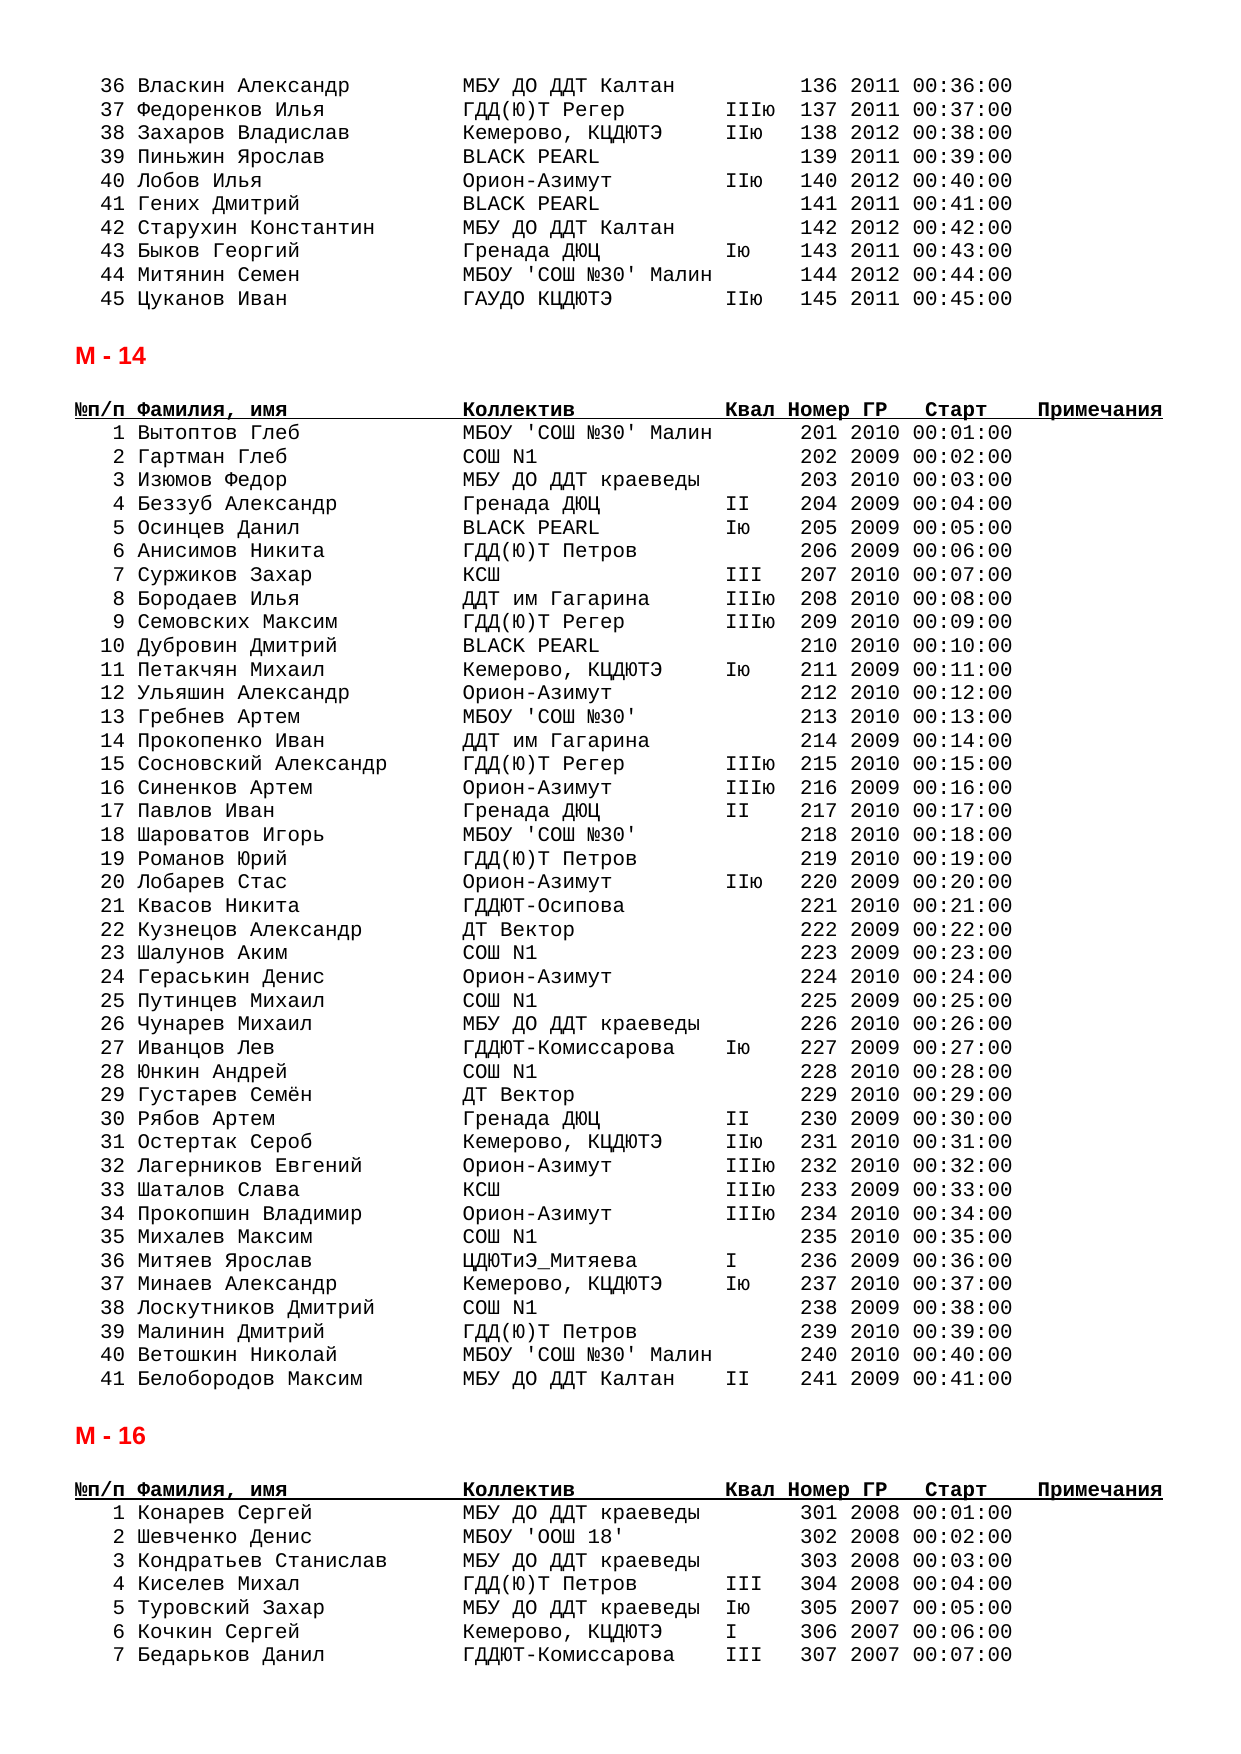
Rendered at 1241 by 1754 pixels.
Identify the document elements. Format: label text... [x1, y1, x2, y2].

text 2 Шевченко Денис МБОУ 'ООШ 18' 302 2008 00:02:00 [75, 1526, 1165, 1550]
text 18 Шароватов Игорь МБОУ 'СОШ №30' 218 2010 00:18:00 [75, 824, 1165, 848]
text 40 Ветошкин Николай МБОУ 'СОШ №30' Малин 240 2010 00:40:00 [75, 1344, 1165, 1368]
text 31 Остертак Сероб Кемерово, КЦДЮТЭ IIю 231 2010 00:31:00 [75, 1132, 1165, 1155]
text 24 Гераськин Денис Орион-Азимут 224 2010 00:24:00 [75, 966, 1165, 990]
text 29 Густарев Семён ДТ Вектор 229 2010 00:29:00 [75, 1084, 1165, 1108]
text 37 Минаев Александр Кемерово, КЦДЮТЭ Iю 237 2010 00:37:00 [75, 1273, 1165, 1297]
text 11 Петакчян Михаил Кемерово, КЦДЮТЭ Iю 211 2009 00:11:00 [75, 659, 1165, 682]
text №п/п Фамилия, имя Коллектив Квал Номер ГР Старт Примечания [75, 398, 1165, 422]
text 13 Гребнев Артем МБОУ 'СОШ №30' 213 2010 00:13:00 [75, 706, 1165, 729]
text 42 Старухин Константин МБУ ДО ДДТ Калтан 142 2012 00:42:00 [75, 217, 1165, 241]
text 23 Шалунов Аким СОШ N1 223 2009 00:23:00 [75, 942, 1165, 966]
text М - 16 [75, 1421, 1165, 1449]
text 40 Лобов Илья Орион-Азимут IIю 140 2012 00:40:00 [75, 169, 1165, 193]
text 33 Шаталов Слава КСШ IIIю 233 2009 00:33:00 [75, 1179, 1165, 1202]
text 27 Иванцов Лев ГДДЮТ-Комиссарова Iю 227 2009 00:27:00 [75, 1037, 1165, 1061]
text 6 Кочкин Сергей Кемерово, КЦДЮТЭ I 306 2007 00:06:00 [75, 1621, 1165, 1644]
text 28 Юнкин Андрей СОШ N1 228 2010 00:28:00 [75, 1061, 1165, 1084]
text 4 Киселев Михал ГДД(Ю)Т Петров III 304 2008 00:04:00 [75, 1573, 1165, 1597]
text 25 Путинцев Михаил СОШ N1 225 2009 00:25:00 [75, 990, 1165, 1013]
text М - 14 [75, 341, 1165, 369]
text 37 Федоренков Илья ГДД(Ю)Т Регер IIIю 137 2011 00:37:00 [75, 99, 1165, 122]
text 5 Осинцев Данил BLACK PEARL Iю 205 2009 00:05:00 [75, 517, 1165, 540]
text 41 Гених Дмитрий BLACK PEARL 141 2011 00:41:00 [75, 193, 1165, 217]
text 1 Конарев Сергей МБУ ДО ДДТ краеведы 301 2008 00:01:00 [75, 1502, 1165, 1526]
text 39 Пиньжин Ярослав BLACK PEARL 139 2011 00:39:00 [75, 146, 1165, 169]
text 4 Беззуб Александр Гренада ДЮЦ II 204 2009 00:04:00 [75, 493, 1165, 517]
text 30 Рябов Артем Гренада ДЮЦ II 230 2009 00:30:00 [75, 1108, 1165, 1132]
text 36 Митяев Ярослав ЦДЮТиЭ_Митяева I 236 2009 00:36:00 [75, 1250, 1165, 1273]
text 34 Прокопшин Владимир Орион-Азимут IIIю 234 2010 00:34:00 [75, 1202, 1165, 1226]
text 12 Ульяшин Александр Орион-Азимут 212 2010 00:12:00 [75, 682, 1165, 706]
text 1 Вытоптов Глеб МБОУ 'СОШ №30' Малин 201 2010 00:01:00 [75, 422, 1165, 446]
text 15 Сосновский Александр ГДД(Ю)Т Регер IIIю 215 2010 00:15:00 [75, 753, 1165, 777]
text 5 Туровский Захар МБУ ДО ДДТ краеведы Iю 305 2007 00:05:00 [75, 1597, 1165, 1621]
text 3 Кондратьев Станислав МБУ ДО ДДТ краеведы 303 2008 00:03:00 [75, 1550, 1165, 1573]
text 19 Романов Юрий ГДД(Ю)Т Петров 219 2010 00:19:00 [75, 848, 1165, 871]
text 38 Захаров Владислав Кемерово, КЦДЮТЭ IIю 138 2012 00:38:00 [75, 122, 1165, 146]
text 41 Белобородов Максим МБУ ДО ДДТ Калтан II 241 2009 00:41:00 [75, 1368, 1165, 1392]
text 43 Быков Георгий Гренада ДЮЦ Iю 143 2011 00:43:00 [75, 241, 1165, 264]
text 39 Малинин Дмитрий ГДД(Ю)Т Петров 239 2010 00:39:00 [75, 1321, 1165, 1344]
text 20 Лобарев Стас Орион-Азимут IIю 220 2009 00:20:00 [75, 871, 1165, 895]
text 32 Лагерников Евгений Орион-Азимут IIIю 232 2010 00:32:00 [75, 1155, 1165, 1179]
text 3 Изюмов Федор МБУ ДО ДДТ краеведы 203 2010 00:03:00 [75, 469, 1165, 493]
text 8 Бородаев Илья ДДТ им Гагарина IIIю 208 2010 00:08:00 [75, 588, 1165, 611]
text 44 Митянин Семен МБОУ 'СОШ №30' Малин 144 2012 00:44:00 [75, 264, 1165, 288]
text №п/п Фамилия, имя Коллектив Квал Номер ГР Старт Примечания [75, 1479, 1165, 1502]
text 22 Кузнецов Александр ДТ Вектор 222 2009 00:22:00 [75, 919, 1165, 942]
text 21 Квасов Никита ГДДЮТ-Осипова 221 2010 00:21:00 [75, 895, 1165, 919]
text 38 Лоскутников Дмитрий СОШ N1 238 2009 00:38:00 [75, 1297, 1165, 1321]
text 36 Власкин Александр МБУ ДО ДДТ Калтан 136 2011 00:36:00 [75, 75, 1165, 99]
text 10 Дубровин Дмитрий BLACK PEARL 210 2010 00:10:00 [75, 635, 1165, 659]
text 45 Цуканов Иван ГАУДО КЦДЮТЭ IIю 145 2011 00:45:00 [75, 288, 1165, 311]
text 6 Анисимов Никита ГДД(Ю)Т Петров 206 2009 00:06:00 [75, 540, 1165, 564]
text 7 Бедарьков Данил ГДДЮТ-Комиссарова III 307 2007 00:07:00 [75, 1644, 1165, 1668]
text 26 Чунарев Михаил МБУ ДО ДДТ краеведы 226 2010 00:26:00 [75, 1013, 1165, 1037]
text 7 Суржиков Захар КСШ III 207 2010 00:07:00 [75, 564, 1165, 588]
text 16 Синенков Артем Орион-Азимут IIIю 216 2009 00:16:00 [75, 777, 1165, 801]
text 2 Гартман Глеб СОШ N1 202 2009 00:02:00 [75, 446, 1165, 469]
text 17 Павлов Иван Гренада ДЮЦ II 217 2010 00:17:00 [75, 801, 1165, 824]
text 35 Михалев Максим СОШ N1 235 2010 00:35:00 [75, 1226, 1165, 1250]
text 9 Семовских Максим ГДД(Ю)Т Регер IIIю 209 2010 00:09:00 [75, 611, 1165, 635]
text 14 Прокопенко Иван ДДТ им Гагарина 214 2009 00:14:00 [75, 729, 1165, 753]
